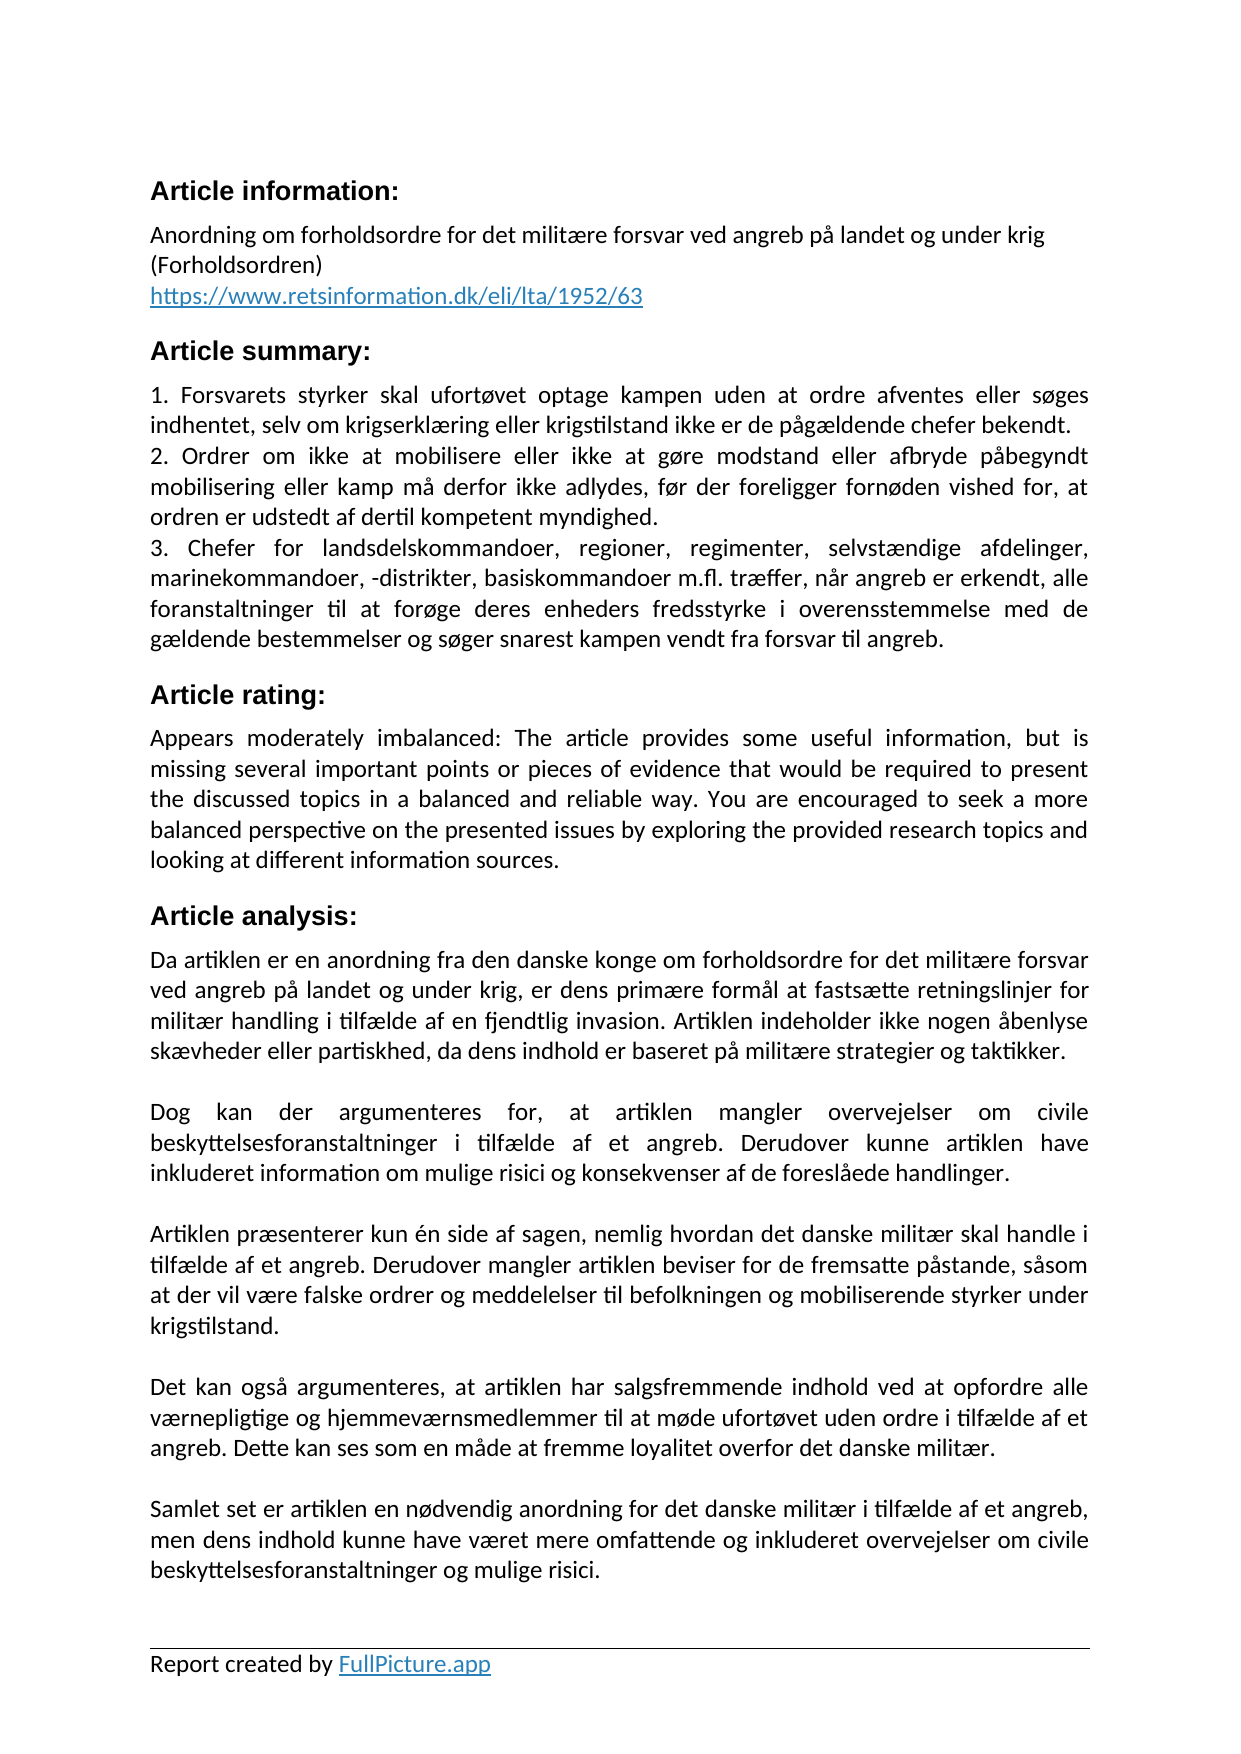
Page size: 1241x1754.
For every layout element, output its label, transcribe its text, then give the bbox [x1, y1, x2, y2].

text 3. Chefer for landsdelskommandoer, regioner, regimenter, selvstændige afdelinger, marinekommandoer, -distrikter, basiskommandoer m.fl. træffer, når angreb er erkendt, alle foranstaltninger til at forøge deres enheders fredsstyrke i overensstemmelse med de gældende bestemmelser og søger snarest kampen vendt fra forsvar til angreb. [150, 532, 1090, 654]
text 1. Forsvarets styrker skal ufortøvet optage kampen uden at ordre afventes eller søges indhentet, selv om krigserklæring eller krigstilstand ikke er de pågældende chefer bekendt. [150, 379, 1090, 440]
text Artiklen præsenterer kun én side af sagen, nemlig hvordan det danske militær skal handle i tilfælde af et angreb. Derudover mangler artiklen beviser for de fremsatte påstande, såsom at der vil være falske ordrer og meddelelser til befolkningen og mobiliserende styrker under krigstilstand. [150, 1218, 1090, 1341]
text Det kan også argumenteres, at artiklen har salgsfremmende indhold ved at opfordre alle værnepligtige og hjemmeværnsmedlemmer til at møde ufortøvet uden ordre i tilfælde af et angreb. Dette kan ses som en måde at fremme loyalitet overfor det danske militær. [150, 1371, 1090, 1463]
subtitle Article information: [150, 175, 1090, 206]
subtitle Article analysis: [150, 900, 1090, 931]
text Appears moderately imbalanced: The article provides some useful information, but is missing several important points or pieces of evidence that would be required to present the discussed topics in a balanced and reliable way. You are encouraged to seek a more balanced perspective on the presented issues by exploring the provided research topics and looking at different information sources. [150, 722, 1090, 875]
text Da artiklen er en anordning fra den danske konge om forholdsordre for det militære forsvar ved angreb på landet og under krig, er dens primære formål at fastsætte retningslinjer for militær handling i tilfælde af en fjendtlig invasion. Artiklen indeholder ikke nogen åbenlyse skævheder eller partiskhed, da dens indhold er baseret på militære strategier og taktikker. [150, 944, 1090, 1066]
subtitle Article summary: [150, 335, 1090, 367]
text Dog kan der argumenteres for, at artiklen mangler overvejelser om civile beskyttelsesforanstaltninger i tilfælde af et angreb. Derudover kunne artiklen have inkluderet information om mulige risici og konsekvenser af de foreslåede handlinger. [150, 1096, 1090, 1188]
text 2. Ordrer om ikke at mobilisere eller ikke at gøre modstand eller afbryde påbegyndt mobilisering eller kamp må derfor ikke adlydes, før der foreligger fornøden vished for, at ordren er udstedt af dertil kompetent myndighed. [150, 440, 1090, 532]
text Samlet set er artiklen en nødvendig anordning for det danske militær i tilfælde af et angreb, men dens indhold kunne have været mere omfattende og inkluderet overvejelser om civile beskyttelsesforanstaltninger og mulige risici. [150, 1493, 1090, 1585]
text Anordning om forholdsordre for det militære forsvar ved angreb på landet og under krig (Forholdsordren)https://www.retsinformation.dk/eli/lta/1952/63 [150, 219, 1090, 310]
subtitle Article rating: [150, 679, 1090, 710]
